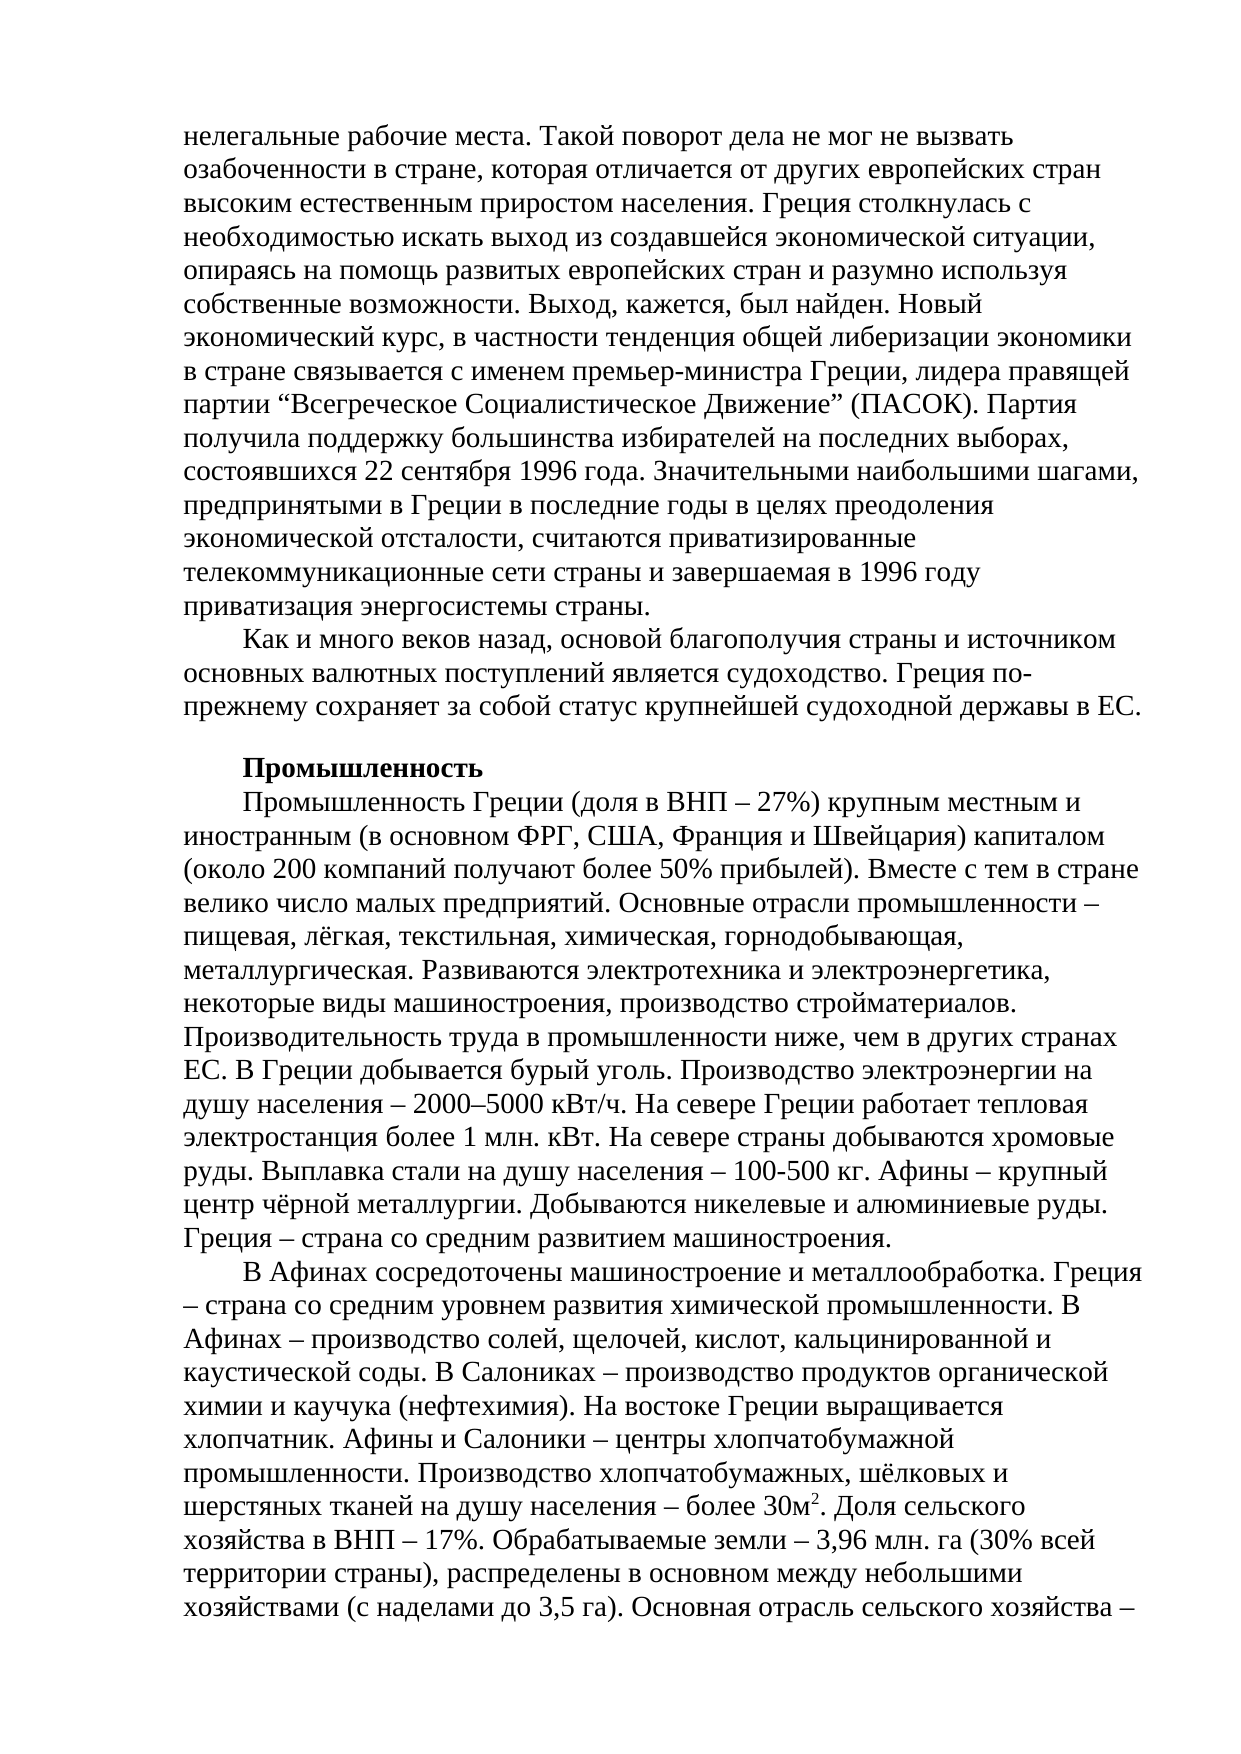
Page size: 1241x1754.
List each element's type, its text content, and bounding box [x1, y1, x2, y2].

subtitle Промышленность [183, 751, 1146, 784]
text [183, 1254, 1146, 1623]
text Промышленность Греции (доля в ВНП – 27%) крупным местным и иностранным (в основном ФРГ, США, Франция и Швейцария) капиталом (около 200 компаний получают более 50% прибылей). Вместе с тем в стране велико число малых предприятий. Основные отрасли промышленности – пищевая, лёгкая, текстильная, химическая, горнодобывающая, металлургическая. Развиваются электротехника и электроэнергетика, некоторые виды машиностроения, производство стройматериалов. Производительность труда в промышленности ниже, чем в других странах ЕС. В Греции добывается бурый уголь. Производство электроэнергии на душу населения – 2000–5000 кВт/ч. На севере Греции работает тепловая электростанция более 1 млн. кВт. На севере страны добываются хромовые руды. Выплавка стали на душу населения – 100-500 кг. Афины – крупный центр чёрной металлургии. Добываются никелевые и алюминиевые руды. Греция – страна со средним развитием машиностроения. [183, 784, 1146, 1254]
text Как и много веков назад, основой благополучия страны и источником основных валютных поступлений является судоходство. Греция по-прежнему сохраняет за собой статус крупнейшей судоходной державы в ЕС. [183, 621, 1146, 722]
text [183, 118, 1146, 621]
